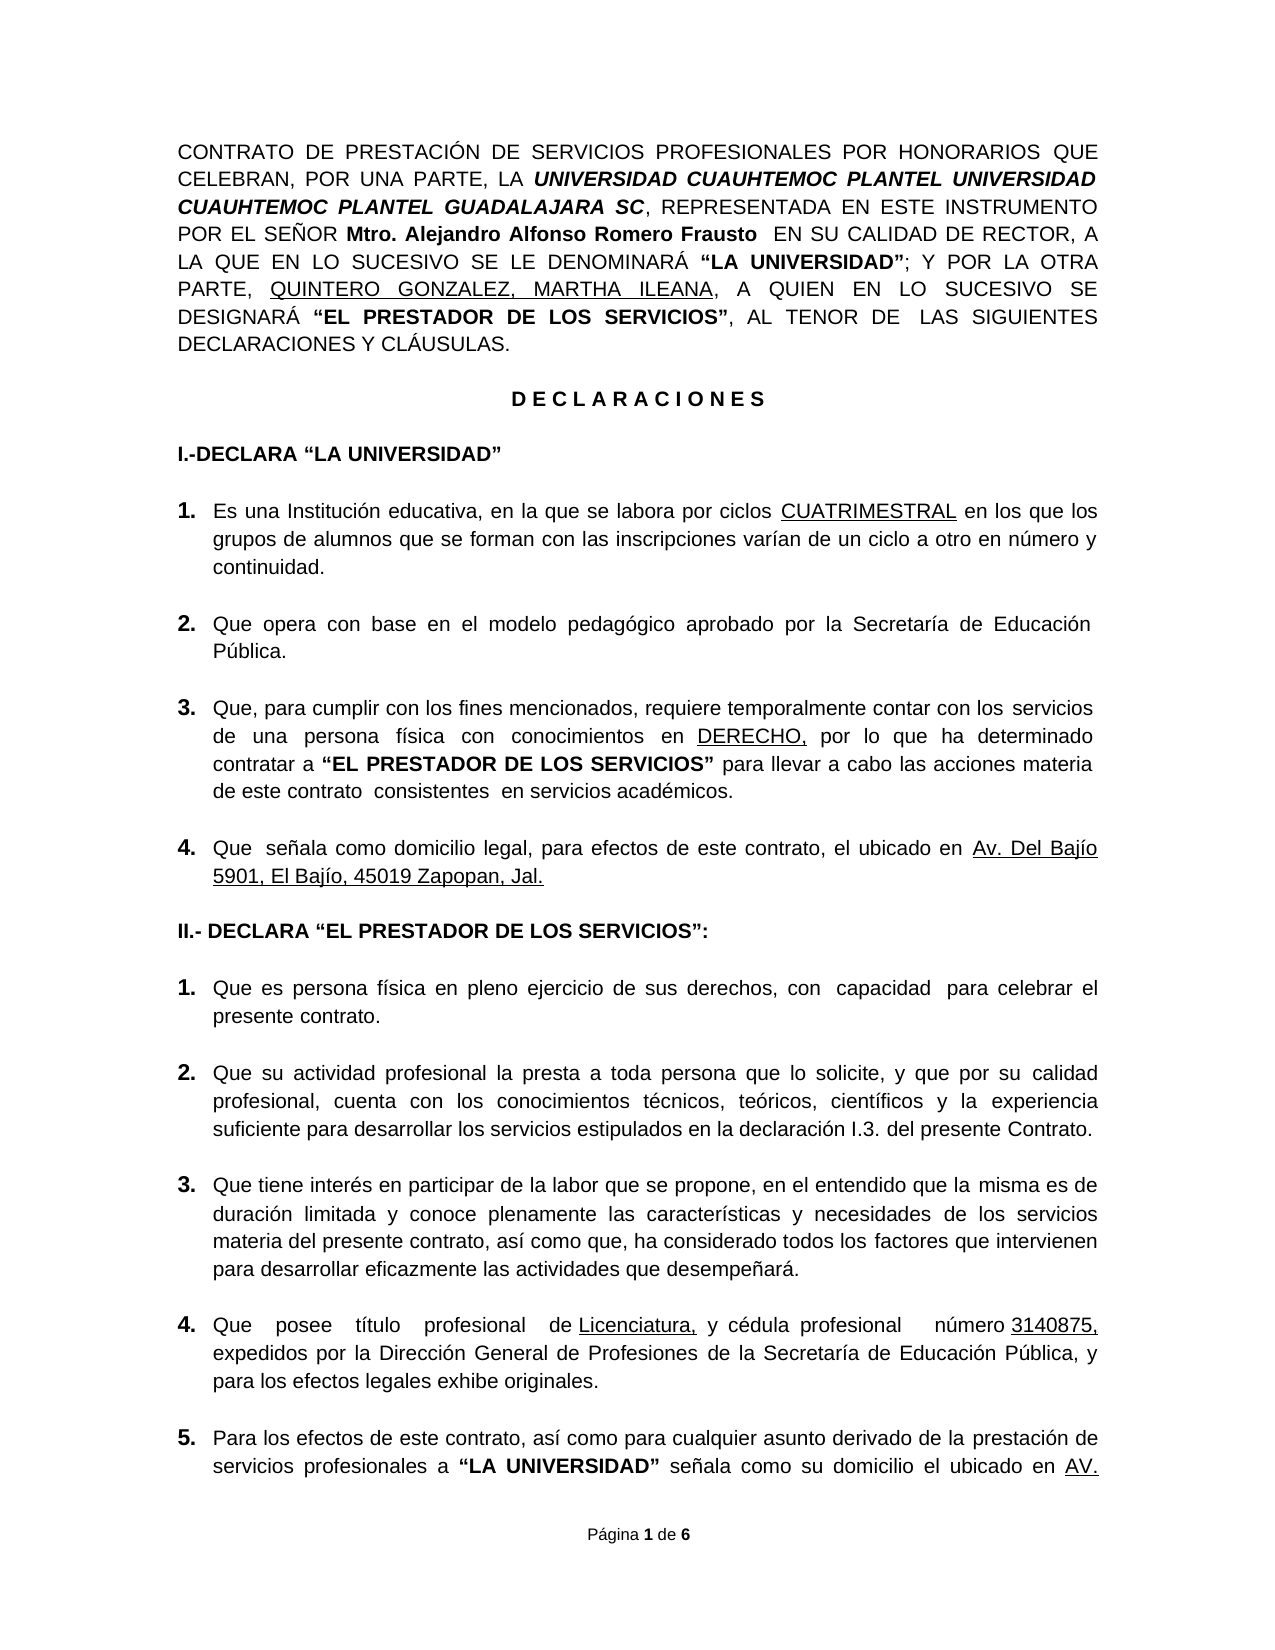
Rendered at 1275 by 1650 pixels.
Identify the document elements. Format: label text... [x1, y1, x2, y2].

list Que su actividad profesional la presta a toda persona que lo solicite, y que por su calidad profesional, cuenta con los conocimientos técnicos, teóricos, científicos y la experiencia suficiente para desarrollar los servicios estipulados en la declaración I.3. del presente Contrato. [177, 1059, 1098, 1140]
list Es una Institución educativa, en la que se labora por ciclos CUATRIMESTRAL en los que los grupos de alumnos que se forman con las inscripciones varían de un ciclo a otro en número y continuidad. [177, 497, 1098, 578]
text I.-DECLARA “LA UNIVERSIDAD” [177, 442, 1110, 466]
list Que, para cumplir con los fines mencionados, requiere temporalmente contar con los servicios de una persona física con conocimientos en DERECHO, por lo que ha determinado contratar a “EL PRESTADOR DE LOS SERVICIOS” para llevar a cabo las acciones materia de este contrato consistentes en servicios académicos. [177, 694, 1093, 803]
list Que es persona física en pleno ejercicio de sus derechos, con capacidad para celebrar el presente contrato. [177, 974, 1098, 1028]
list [177, 1424, 1098, 1478]
list Que señala como domicilio legal, para efectos de este contrato, el ubicado en Av. Del Bajío 5901, El Bajío, 45019 Zapopan, Jal. [177, 834, 1098, 888]
subtitle II.- DECLARA “EL PRESTADOR DE LOS SERVICIOS”: [177, 919, 1110, 943]
text CONTRATO DE PRESTACIÓN DE SERVICIOS PROFESIONALES POR HONORARIOS QUE CELEBRAN, POR UNA PARTE, LA UNIVERSIDAD CUAUHTEMOC PLANTEL UNIVERSIDAD CUAUHTEMOC PLANTEL GUADALAJARA SC, REPRESENTADA EN ESTE INSTRUMENTO POR EL SEÑOR Mtro. Alejandro Alfonso Romero Frausto EN SU CALIDAD DE RECTOR, A LA QUE EN LO SUCESIVO SE LE DENOMINARÁ “LA UNIVERSIDAD”; Y POR LA OTRA PARTE, QUINTERO GONZALEZ, MARTHA ILEANA, A QUIEN EN LO SUCESIVO SE DESIGNARÁ “EL PRESTADOR DE LOS SERVICIOS”, AL TENOR DE LAS SIGUIENTES DECLARACIONES Y CLÁUSULAS. [177, 139, 1098, 356]
list Que tiene interés en participar de la labor que se propone, en el entendido que la misma es de duración limitada y conoce plenamente las características y necesidades de los servicios materia del presente contrato, así como que, ha considerado todos los factores que intervienen para desarrollar eficazmente las actividades que desempeñará. [177, 1171, 1098, 1280]
subtitle D E C L A R A C I O N E S [177, 387, 1098, 411]
list Que opera con base en el modelo pedagógico aprobado por la Secretaría de Educación Pública. [177, 609, 1092, 663]
list Que posee título profesional de Licenciatura, y cédula profesional número 3140875, expedidos por la Dirección General de Profesiones de la Secretaría de Educación Pública, y para los efectos legales exhibe originales. [177, 1311, 1098, 1393]
